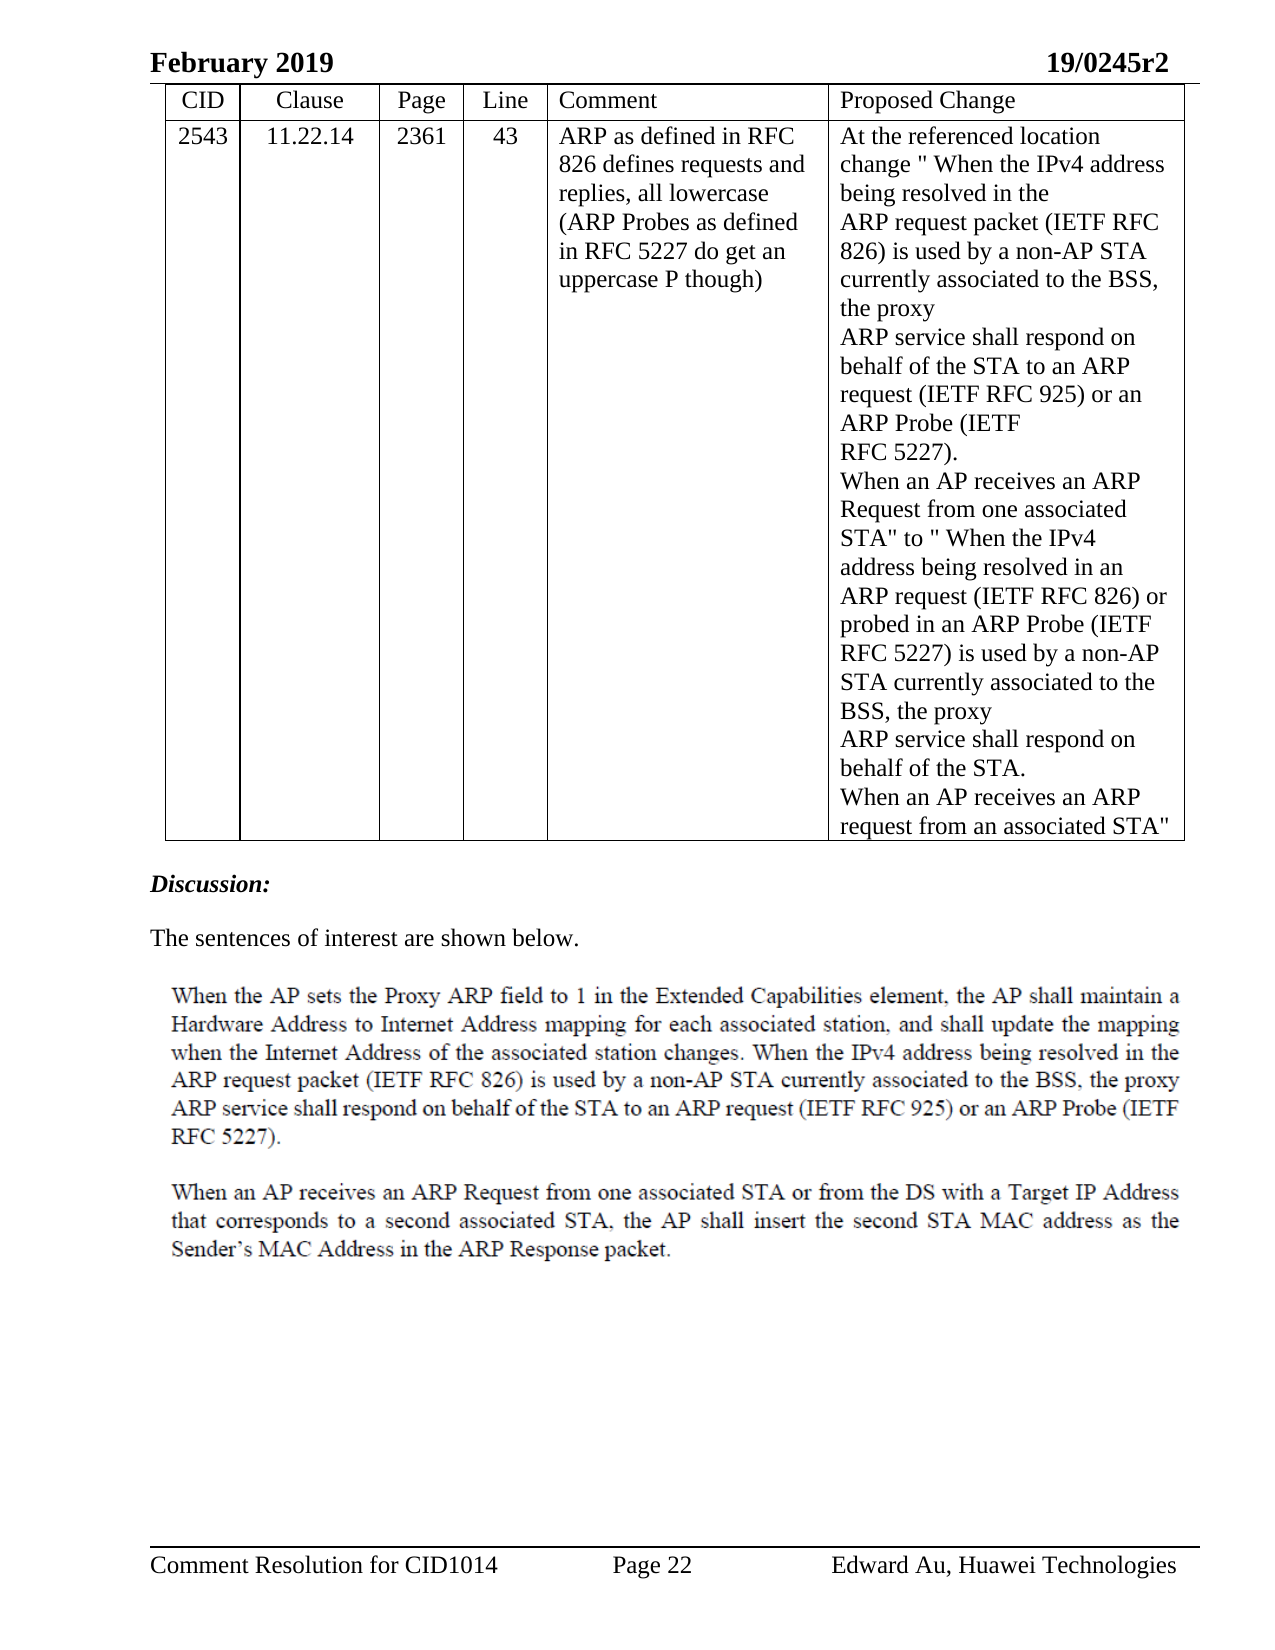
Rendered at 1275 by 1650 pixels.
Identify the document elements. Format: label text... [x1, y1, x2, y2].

table_cell 2361 [380, 121, 463, 839]
table_cell 43 [464, 121, 547, 839]
table_header Clause [241, 85, 379, 120]
table_cell ARP as defined in RFC 826 defines requests and replies, all lowercase (ARP Probes as defined in RFC 5227 do get an uppercase P though) [548, 121, 828, 839]
table_cell 2543 [166, 121, 239, 839]
table_header Line [464, 85, 547, 120]
text Discussion: [150, 869, 1200, 898]
table_header Comment [548, 85, 828, 120]
table_header Page [380, 85, 463, 120]
table_cell 11.22.14 [241, 121, 379, 839]
table_header CID [166, 85, 239, 120]
text The sentences of interest are shown below. [150, 923, 1200, 952]
table_cell At the referenced location change " When the IPv4 address being resolved in the ARP request packet (IETF RFC 826) is used by a non-AP STA currently associated to the BSS, the proxy ARP service shall respond on behalf of the STA to an ARP request (IETF RFC 925) or an ARP Probe (IETF RFC 5227). When an AP receives an ARP Request from one associated STA" to " When the IPv4 address being resolved in an ARP request (IETF RFC 826) or probed in an ARP Probe (IETF RFC 5227) is used by a non-AP STA currently associated to the BSS, the proxy ARP service shall respond on behalf of the STA. When an AP receives an ARP request from an associated STA" [829, 121, 1184, 839]
table_header Proposed Change [829, 85, 1184, 120]
